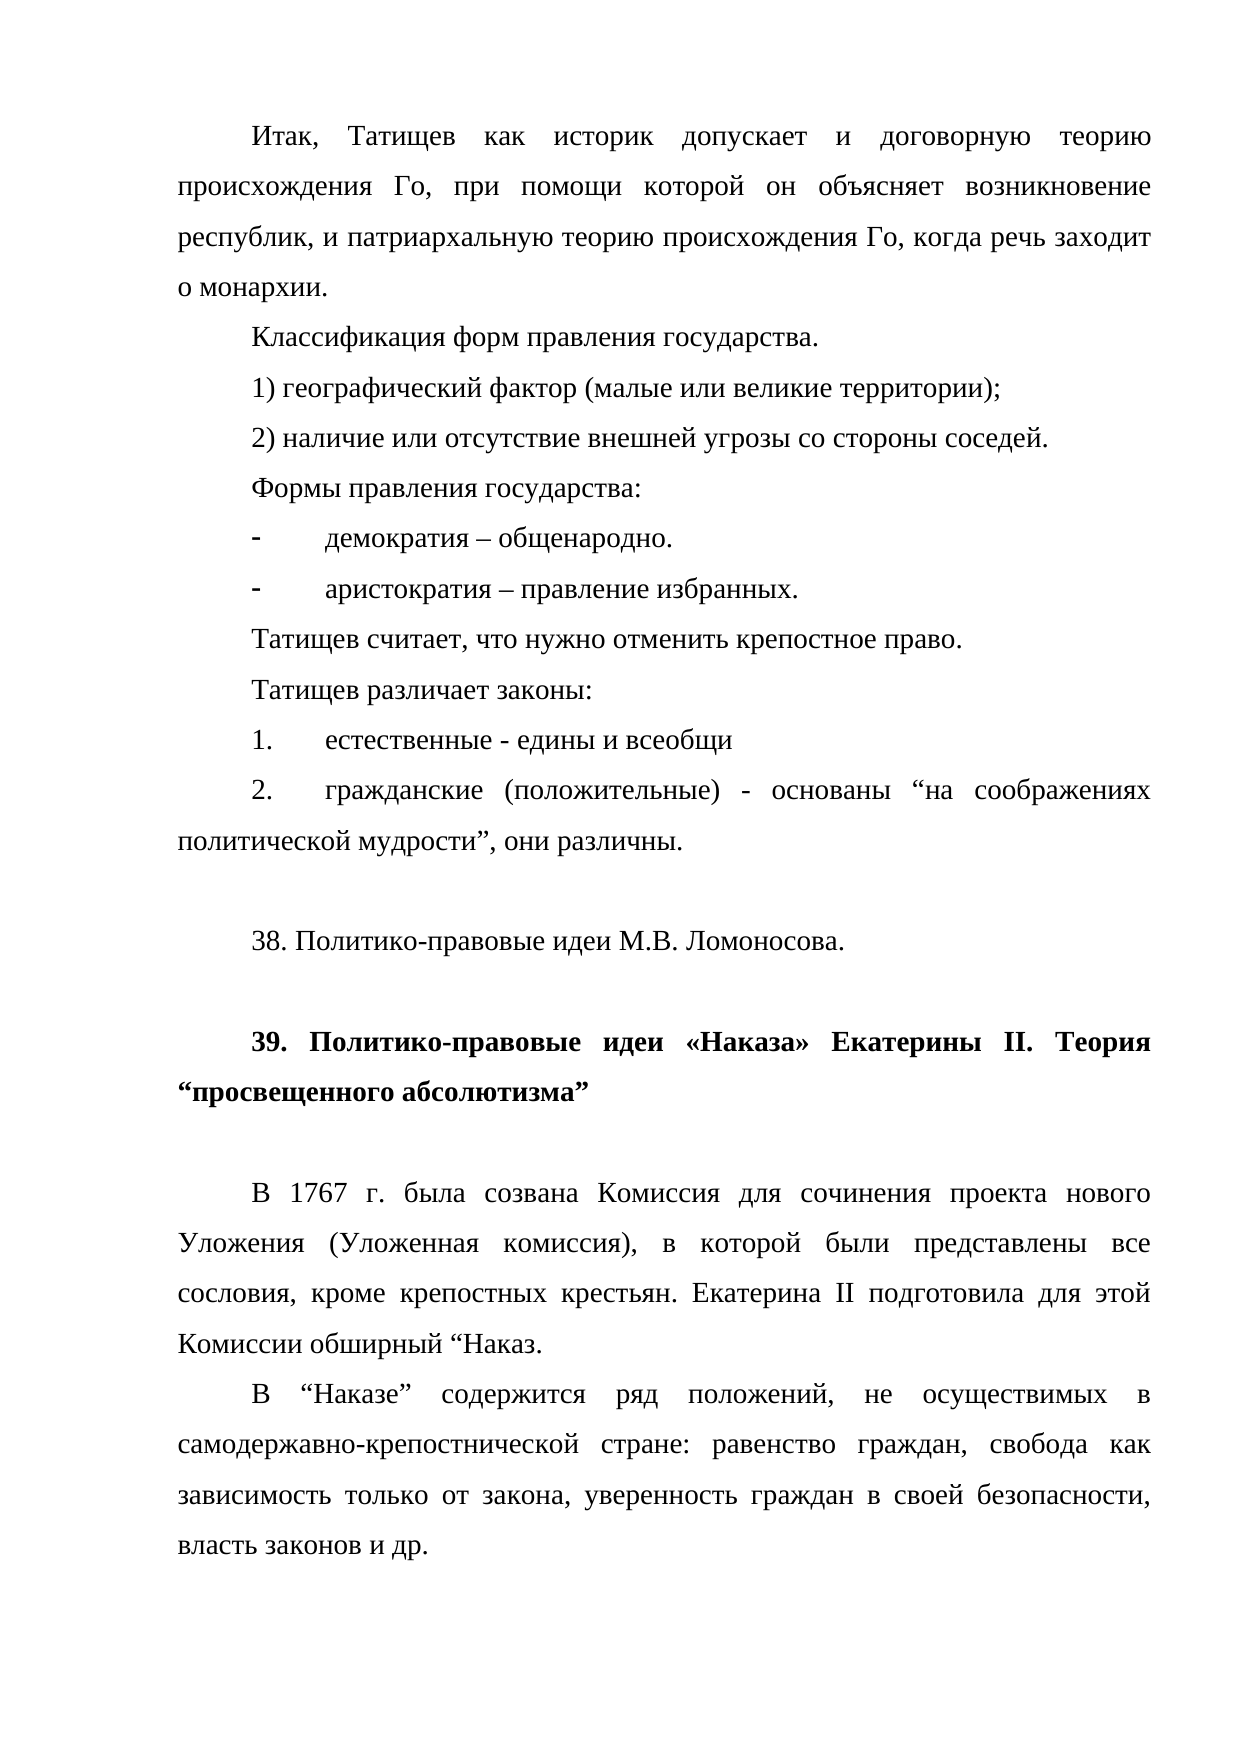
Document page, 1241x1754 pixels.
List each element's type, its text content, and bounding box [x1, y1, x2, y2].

text В “Наказе” содержится ряд положений, не осуществимых в самодержавно-крепостнической стране: равенство граждан, свобода как зависимость только от закона, уверенность граждан в своей безопасности, власть законов и др. [177, 1376, 1152, 1561]
text В 1767 г. была созвана Комиссия для сочинения проекта нового Уложения (Уложенная комиссия), в которой были представлены все сословия, кроме крепостных крестьян. Екатерина II подготовила для этой Комиссии обширный “Наказ. [177, 1175, 1152, 1359]
text 2) наличие или отсутствие внешней угрозы со стороны соседей. [177, 420, 1152, 453]
text 1) географический фактор (малые или великие территории); [177, 370, 1152, 403]
list демократия – общенародно. [177, 521, 1152, 554]
text 39. Политико-правовые идеи «Наказа» Екатерины II. Теория “просвещенного абсолютизма” [177, 1024, 1152, 1108]
text Формы правления государства: [177, 470, 1152, 504]
list аристократия – правление избранных. [177, 571, 1152, 605]
text Итак, Татищев как историк допускает и договорную теорию происхождения Го, при помощи которой он объясняет возникновение республик, и патриархальную теорию происхождения Го, когда речь заходит о монархии. [177, 118, 1152, 303]
list гражданские (положительные) - основаны “на соображениях политической мудрости”, они различны. [177, 772, 1152, 856]
text Классификация форм правления государства. [177, 319, 1152, 353]
text 38. Политико-правовые идеи М.В. Ломоносова. [177, 923, 1152, 957]
list естественные - едины и всеобщи [177, 722, 1152, 756]
text Татищев различает законы: [177, 672, 1152, 705]
text Татищев считает, что нужно отменить крепостное право. [177, 621, 1152, 655]
